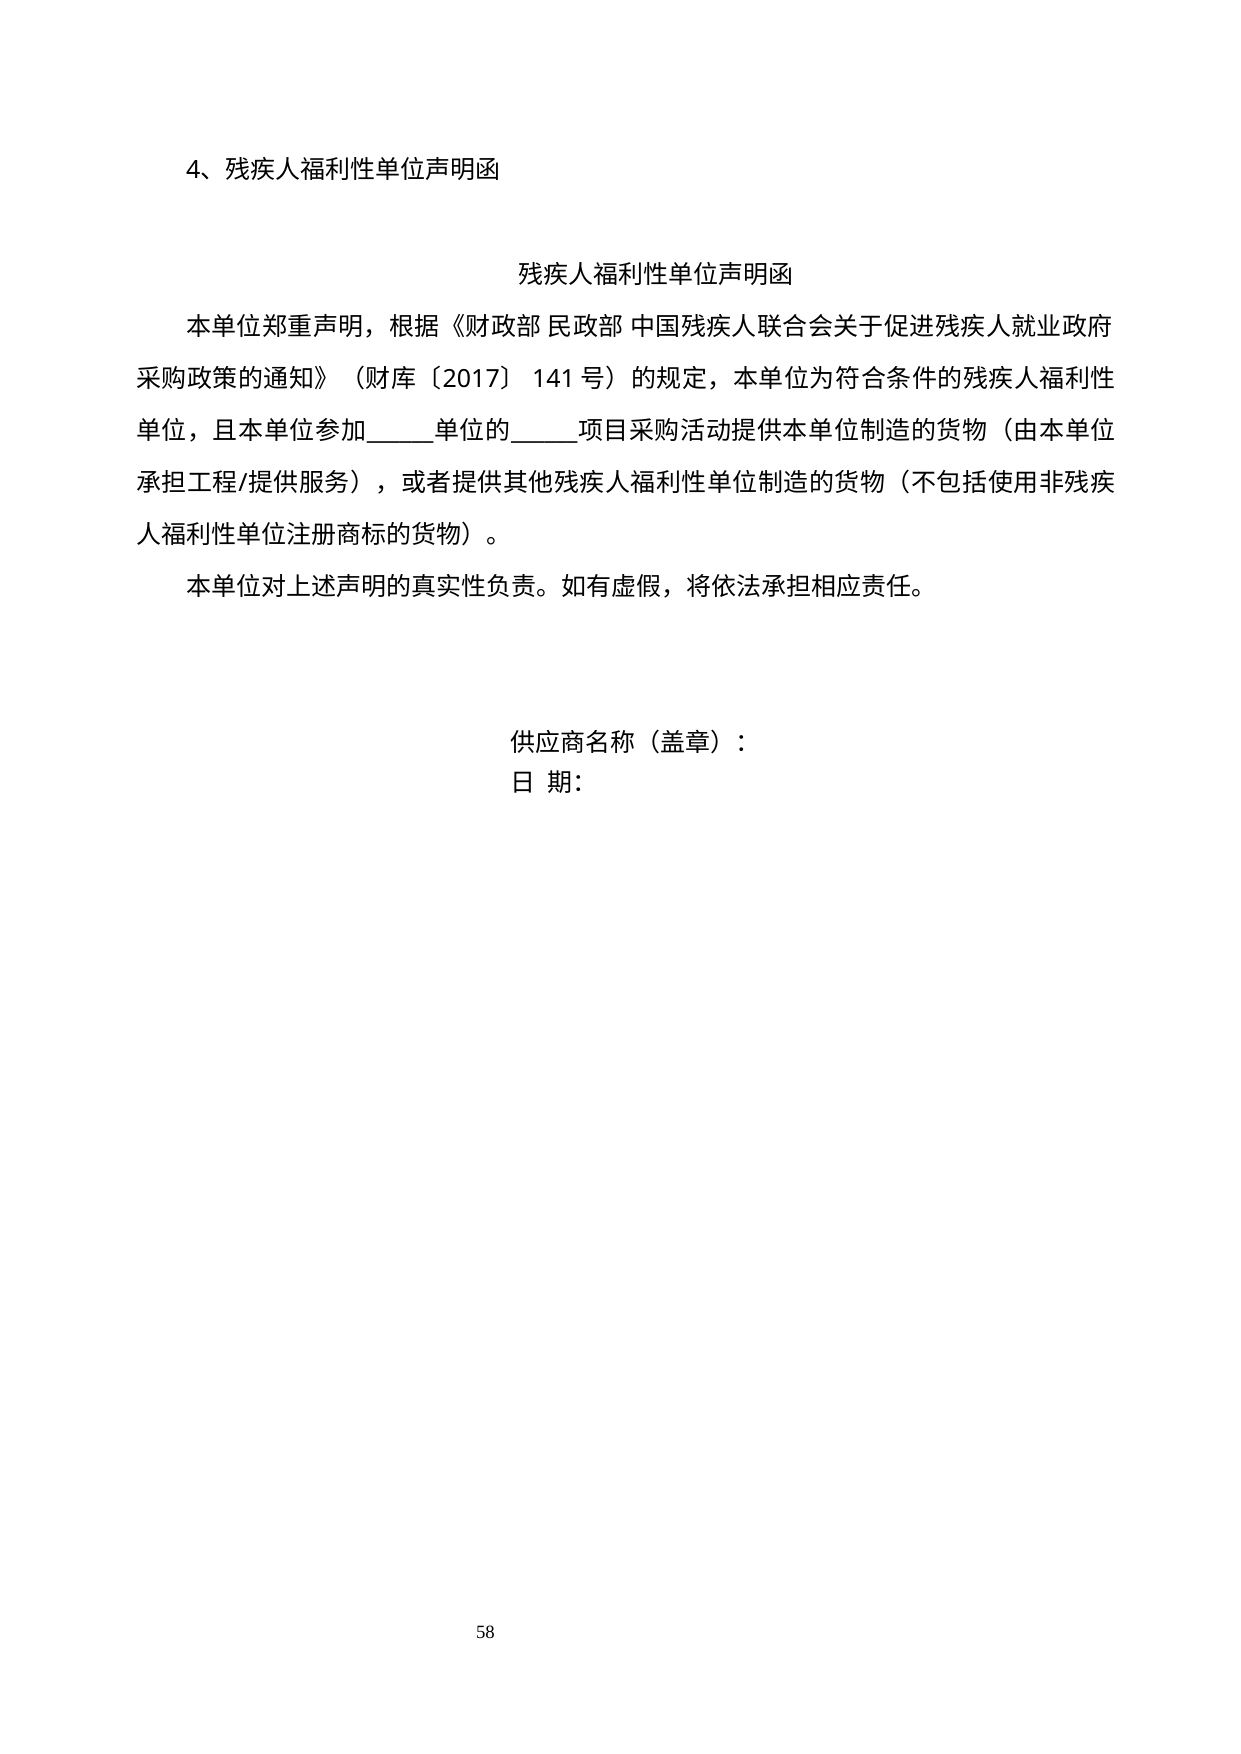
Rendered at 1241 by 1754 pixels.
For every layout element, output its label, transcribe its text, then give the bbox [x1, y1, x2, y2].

text 4、残疾人福利性单位声明函 [136, 137, 1116, 189]
text 供应商名称（盖章）： [136, 710, 1116, 762]
text 日 期： [136, 762, 1116, 798]
text 本单位郑重声明，根据《财政部 民政部 中国残疾人联合会关于促进残疾人就业政府采购政策的通知》（财库〔2017〕 141号）的规定，本单位为符合条件的残疾人福利性单位，且本单位参加______单位的______项目采购活动提供本单位制造的货物（由本单位承担工程/提供服务），或者提供其他残疾人福利性单位制造的货物（不包括使用非残疾人福利性单位注册商标的货物）。 [136, 293, 1116, 554]
text 残疾人福利性单位声明函 [136, 241, 1116, 293]
text 本单位对上述声明的真实性负责。如有虚假，将依法承担相应责任。 [136, 554, 1116, 606]
